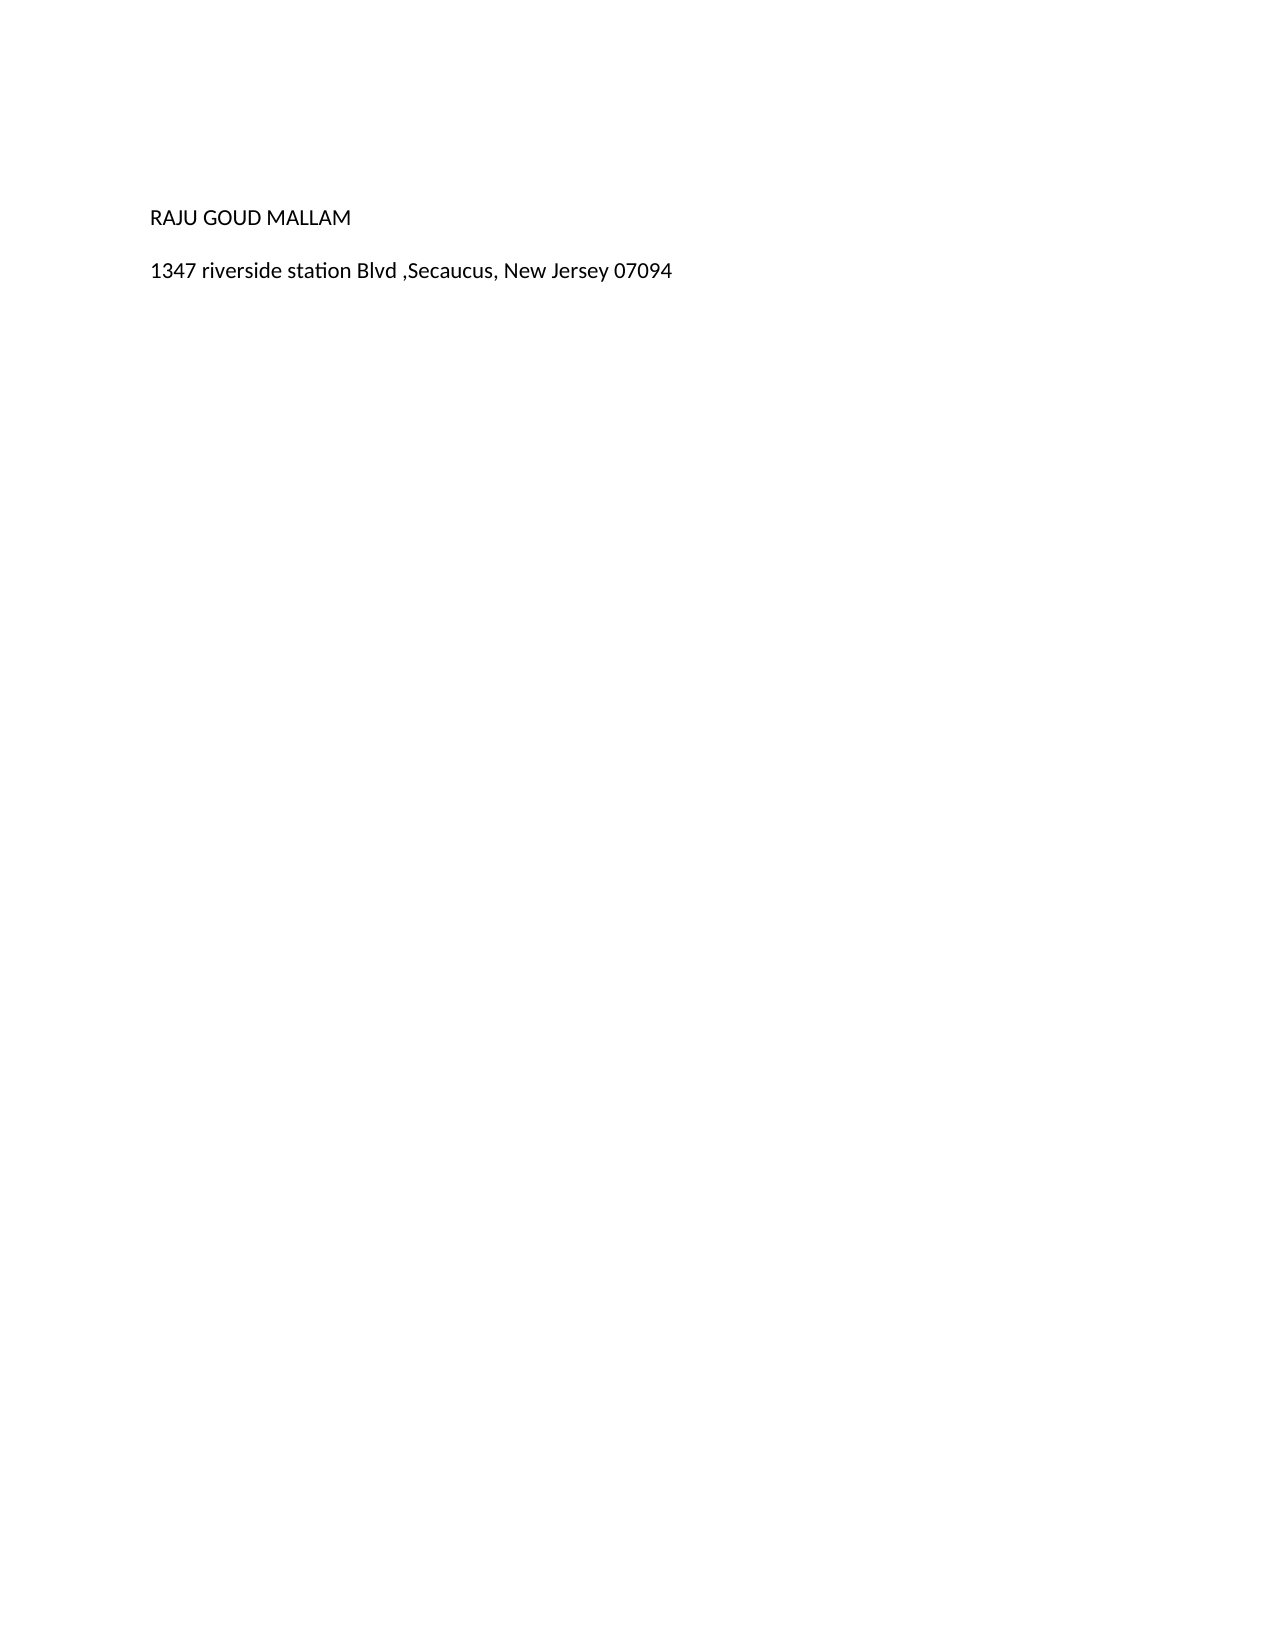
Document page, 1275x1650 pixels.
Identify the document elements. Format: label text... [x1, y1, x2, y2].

text RAJU GOUD MALLAM [150, 203, 1125, 231]
text 1347 riverside station Blvd ,Secaucus, New Jersey 07094 [150, 256, 1125, 284]
